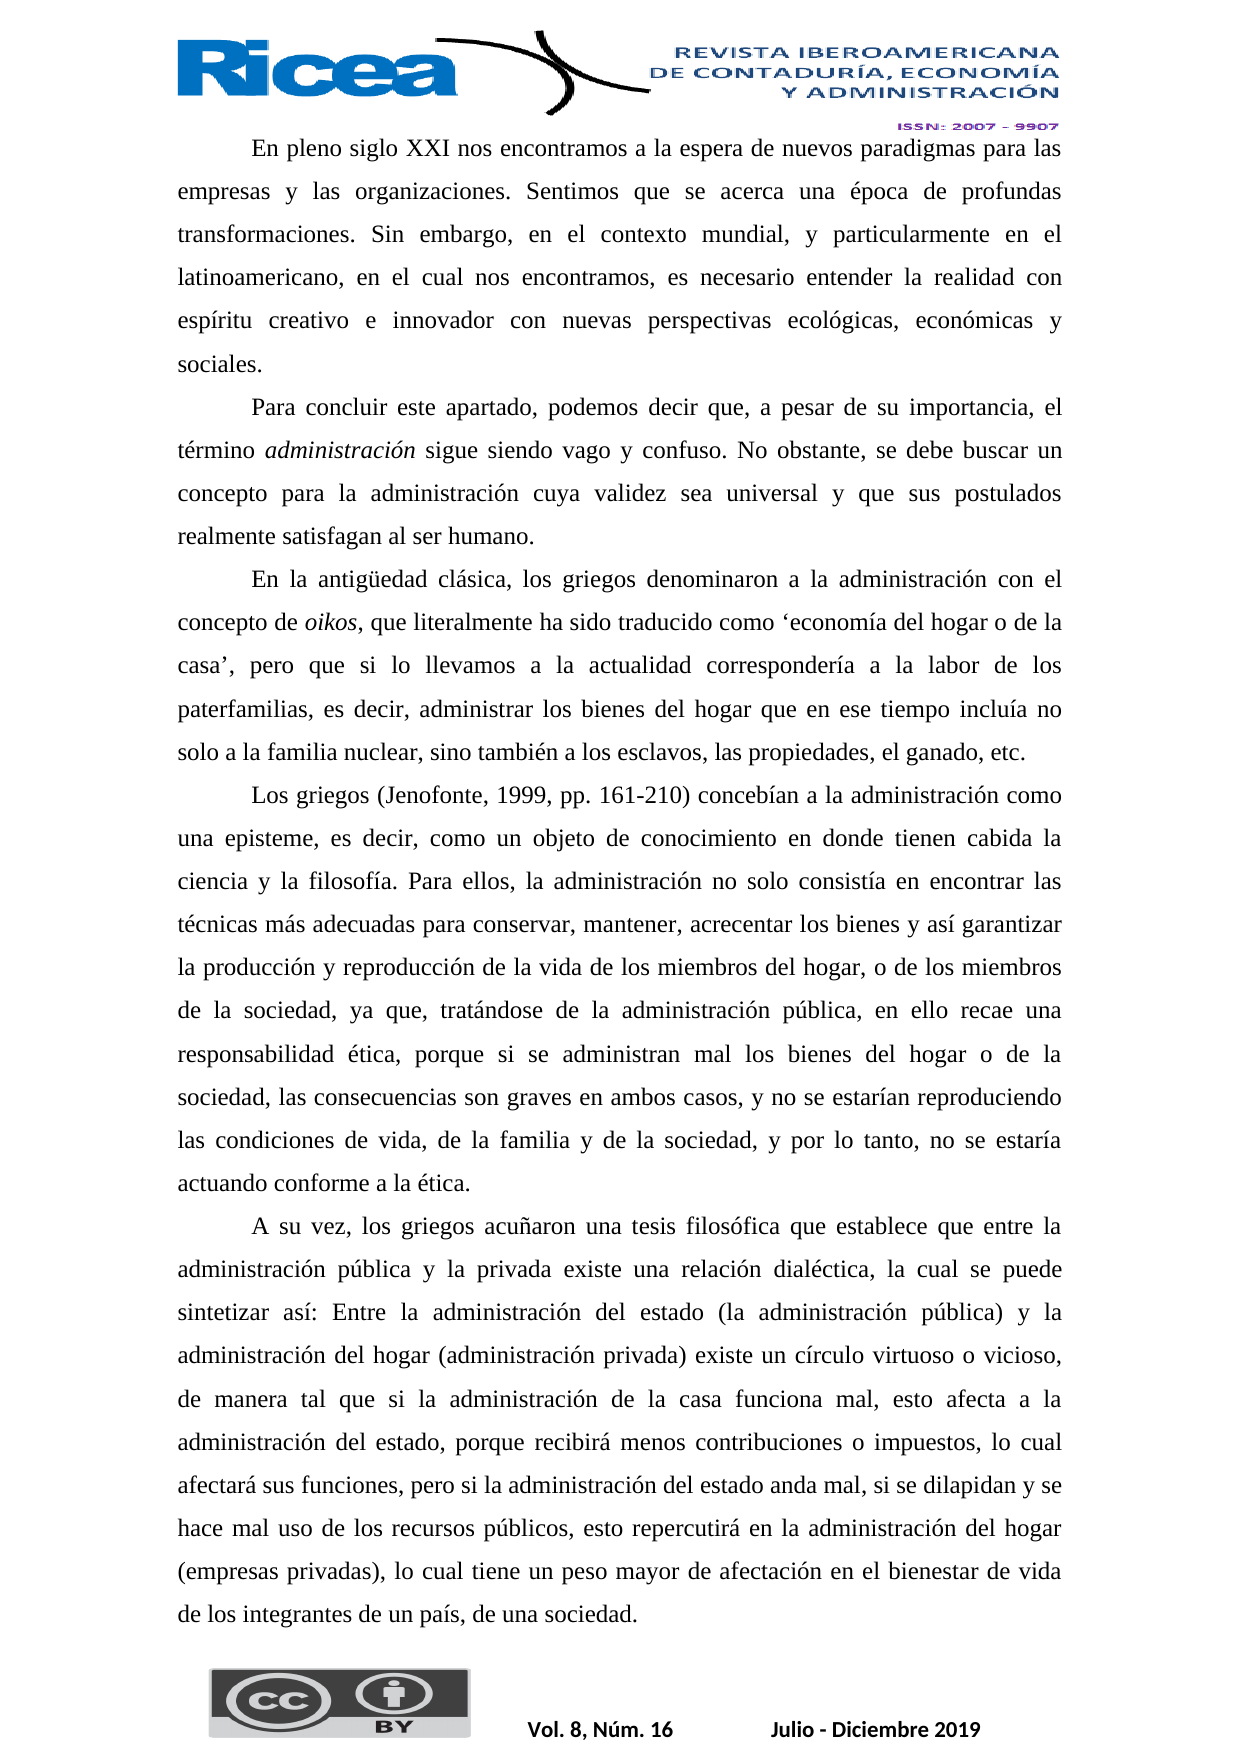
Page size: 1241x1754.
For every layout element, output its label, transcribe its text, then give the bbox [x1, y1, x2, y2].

text Los griegos (Jenofonte, 1999, pp. 161-210) concebían a la administración como una episteme, es decir, como un objeto de conocimiento en donde tienen cabida la ciencia y la filosofía. Para ellos, la administración no solo consistía en encontrar las técnicas más adecuadas para conservar, mantener, acrecentar los bienes y así garantizar la producción y reproducción de la vida de los miembros del hogar, o de los miembros de la sociedad, ya que, tratándose de la administración pública, en ello recae una responsabilidad ética, porque si se administran mal los bienes del hogar o de la sociedad, las consecuencias son graves en ambos casos, y no se estarían reproduciendo las condiciones de vida, de la familia y de la sociedad, y por lo tanto, no se estaría actuando conforme a la ética. [177, 780, 1063, 1197]
text A su vez, los griegos acuñaron una tesis filosófica que establece que entre la administración pública y la privada existe una relación dialéctica, la cual se puede sintetizar así: Entre la administración del estado (la administración pública) y la administración del hogar (administración privada) existe un círculo virtuoso o vicioso, de manera tal que si la administración de la casa funciona mal, esto afecta a la administración del estado, porque recibirá menos contribuciones o impuestos, lo cual afectará sus funciones, pero si la administración del estado anda mal, si se dilapidan y se hace mal uso de los recursos públicos, esto repercutirá en la administración del hogar (empresas privadas), lo cual tiene un peso mayor de afectación en el bienestar de vida de los integrantes de un país, de una sociedad. [177, 1211, 1063, 1628]
text En pleno siglo XXI nos encontramos a la espera de nuevos paradigmas para las empresas y las organizaciones. Sentimos que se acerca una época de profundas transformaciones. Sin embargo, en el contexto mundial, y particularmente en el latinoamericano, en el cual nos encontramos, es necesario entender la realidad con espíritu creativo e innovador con nuevas perspectivas ecológicas, económicas y sociales. [177, 134, 1063, 377]
text En la antigüedad clásica, los griegos denominaron a la administración con el concepto de oikos, que literalmente ha sido traducido como ‘economía del hogar o de la casa’, pero que si lo llevamos a la actualidad correspondería a la labor de los paterfamilias, es decir, administrar los bienes del hogar que en ese tiempo incluía no solo a la familia nuclear, sino también a los esclavos, las propiedades, el ganado, etc. [177, 564, 1063, 766]
picture [208, 1668, 471, 1738]
text Para concluir este apartado, podemos decir que, a pesar de su importancia, el término administración sigue siendo vago y confuso. No obstante, se debe buscar un concepto para la administración cuya validez sea universal y que sus postulados realmente satisfagan al ser humano. [177, 392, 1063, 550]
